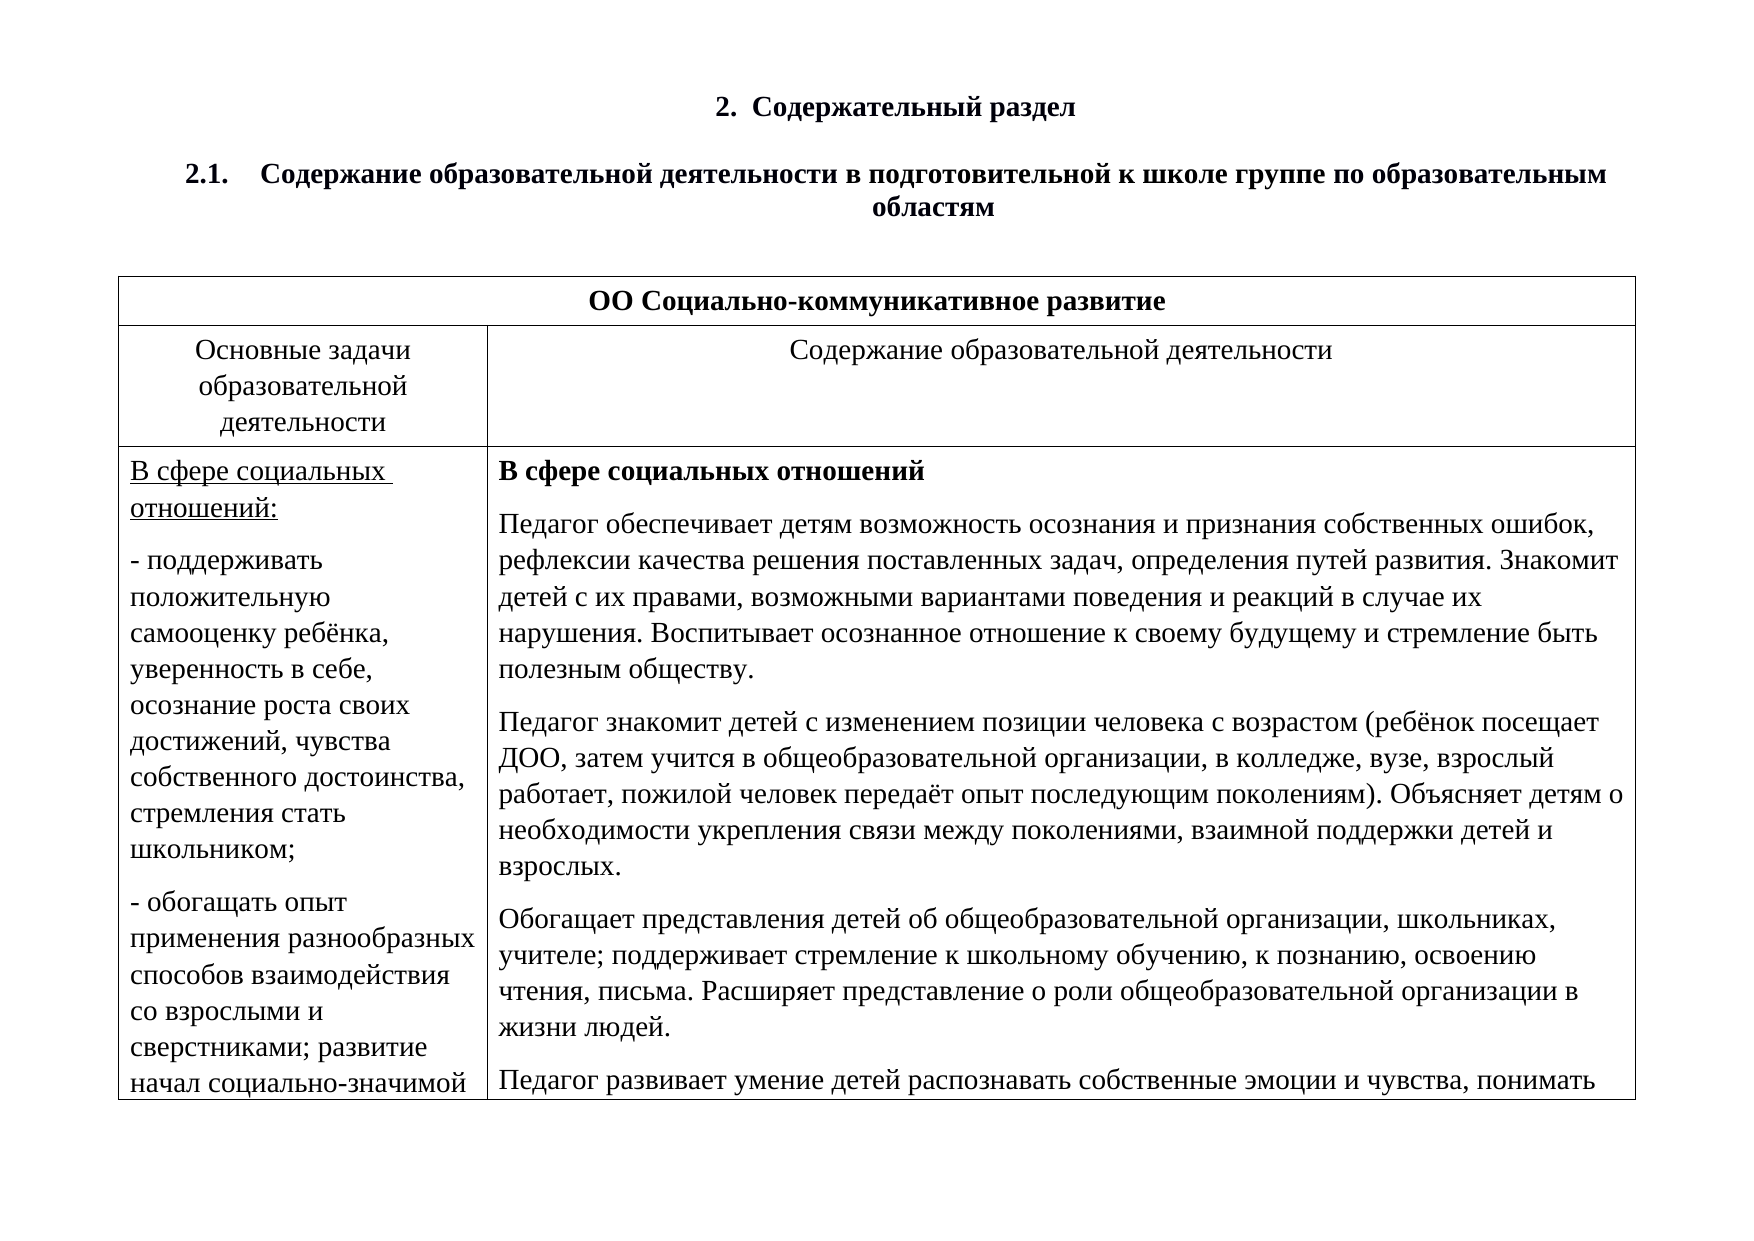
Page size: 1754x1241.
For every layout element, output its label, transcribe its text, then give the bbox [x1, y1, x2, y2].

list Содержательный раздел [156, 89, 1636, 122]
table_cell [488, 447, 1635, 1099]
list Содержание образовательной деятельности в подготовительной к школе группе по образовательным областям [156, 156, 1636, 223]
table_header ОО Социально-коммуникативное развитие [119, 277, 1635, 325]
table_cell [119, 447, 487, 1099]
table_cell Содержание образовательной деятельности [488, 326, 1635, 446]
table_cell Основные задачи образовательной деятельности [119, 326, 487, 446]
